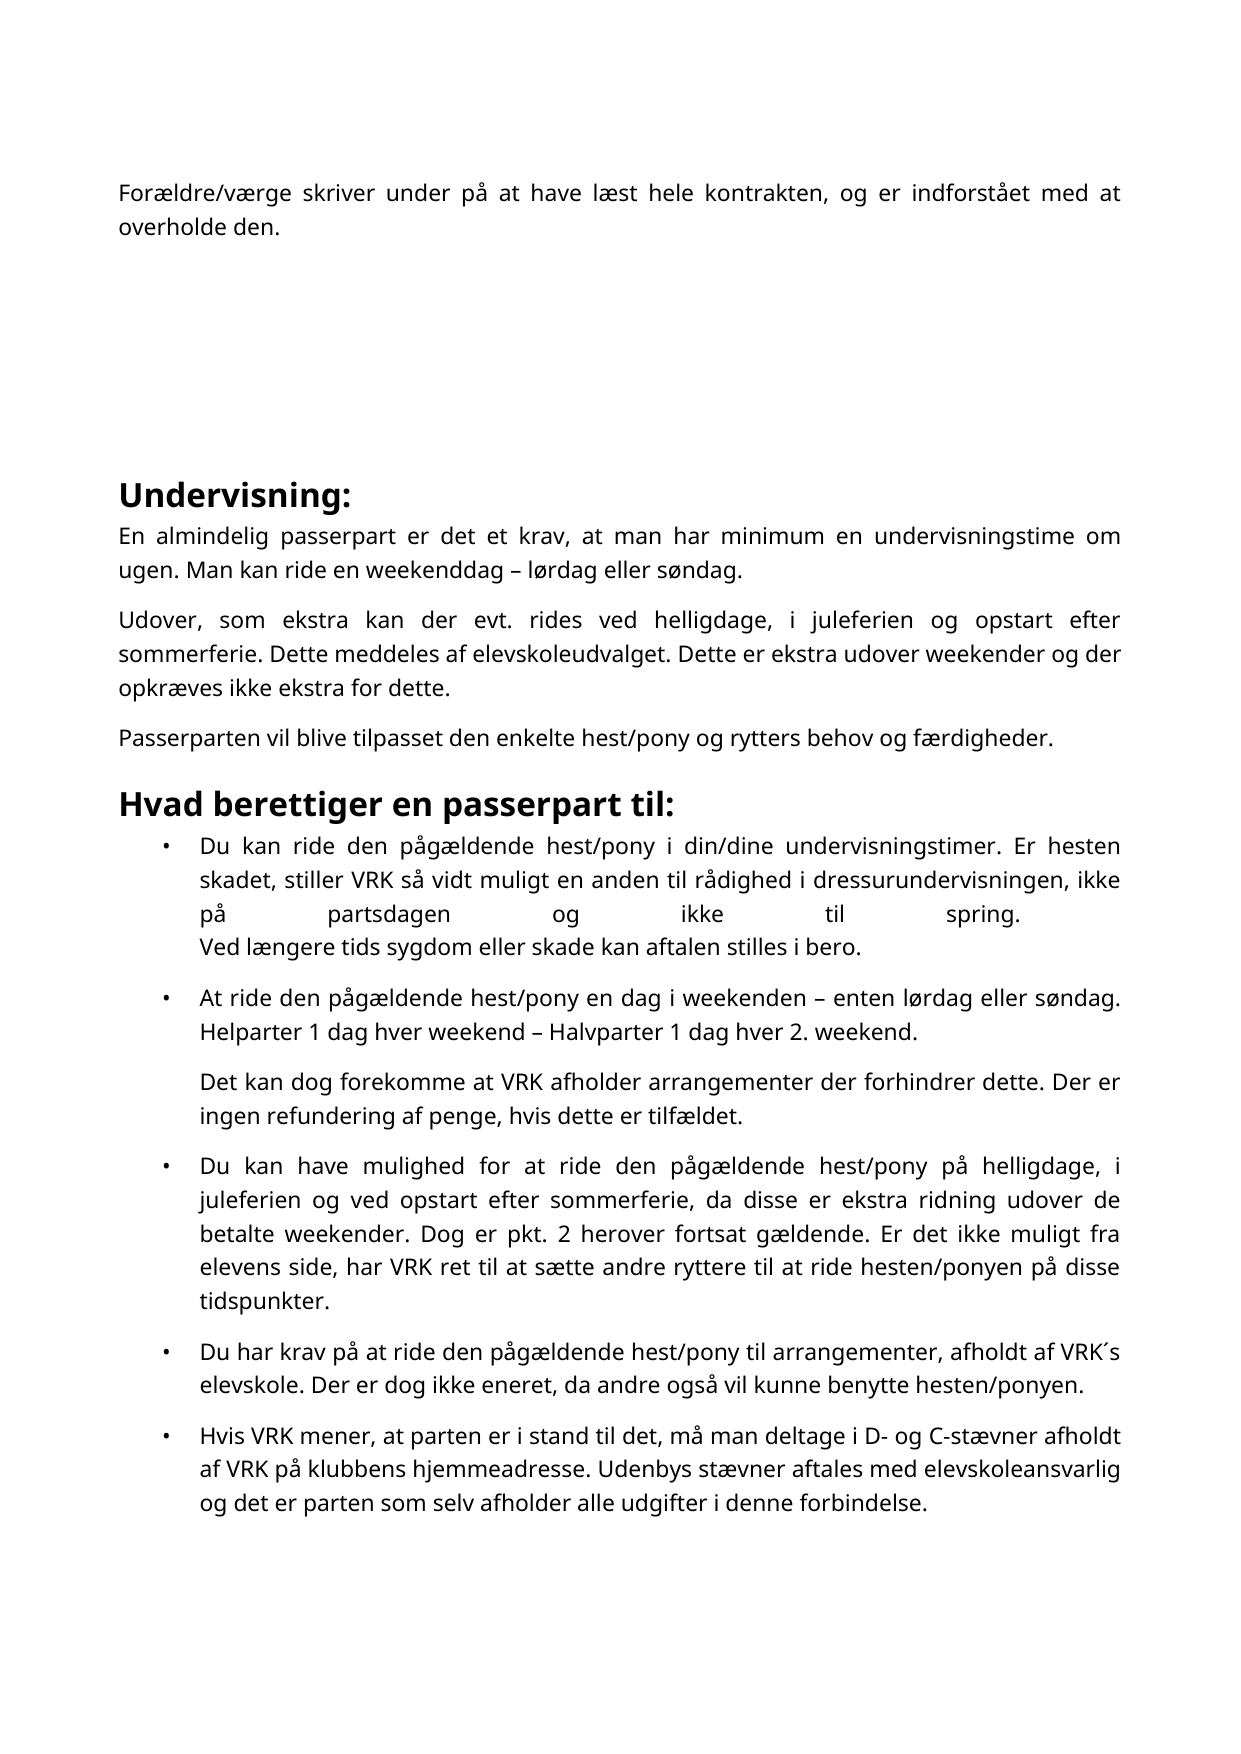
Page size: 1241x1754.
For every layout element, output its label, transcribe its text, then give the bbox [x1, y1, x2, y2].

list At ride den pågældende hest/pony en dag i weekenden – enten lørdag eller søndag. Helparter 1 dag hver weekend – Halvparter 1 dag hver 2. weekend. [162, 982, 1122, 1047]
text Udover, som ekstra kan der evt. rides ved helligdage, i juleferien og opstart efter sommerferie. Dette meddeles af elevskoleudvalget. Dette er ekstra udover weekender og der opkræves ikke ekstra for dette. [118, 604, 1122, 703]
text Undervisning: [118, 471, 1122, 517]
text Passerparten vil blive tilpasset den enkelte hest/pony og rytters behov og færdigheder. [118, 722, 1122, 754]
list Du har krav på at ride den pågældende hest/pony til arrangementer, afholdt af VRK´s elevskole. Der er dog ikke eneret, da andre også vil kunne benytte hesten/ponyen. [162, 1336, 1122, 1401]
text Det kan dog forekomme at VRK afholder arrangementer der forhindrer dette. Der er ingen refundering af penge, hvis dette er tilfældet. [199, 1066, 1122, 1131]
text En almindelig passerpart er det et krav, at man har minimum en undervisningstime om ugen. Man kan ride en weekenddag – lørdag eller søndag. [118, 520, 1122, 585]
list Hvis VRK mener, at parten er i stand til det, må man deltage i D- og C-stævner afholdt af VRK på klubbens hjemmeadresse. Udenbys stævner aftales med elevskoleansvarlig og det er parten som selv afholder alle udgifter i denne forbindelse. [162, 1420, 1122, 1518]
list Du kan ride den pågældende hest/pony i din/dine undervisningstimer. Er hesten skadet, stiller VRK så vidt muligt en anden til rådighed i dressurundervisningen, ikke på partsdagen og ikke til spring. Ved længere tids sygdom eller skade kan aftalen stilles i bero. [162, 830, 1122, 963]
text Forældre/værge skriver under på at have læst hele kontrakten, og er indforstået med at overholde den. [118, 177, 1122, 242]
list Du kan have mulighed for at ride den pågældende hest/pony på helligdage, i juleferien og ved opstart efter sommerferie, da disse er ekstra ridning udover de betalte weekender. Dog er pkt. 2 herover fortsat gældende. Er det ikke muligt fra elevens side, har VRK ret til at sætte andre ryttere til at ride hesten/ponyen på disse tidspunkter. [162, 1150, 1122, 1316]
text Hvad berettiger en passerpart til: [118, 781, 1122, 827]
